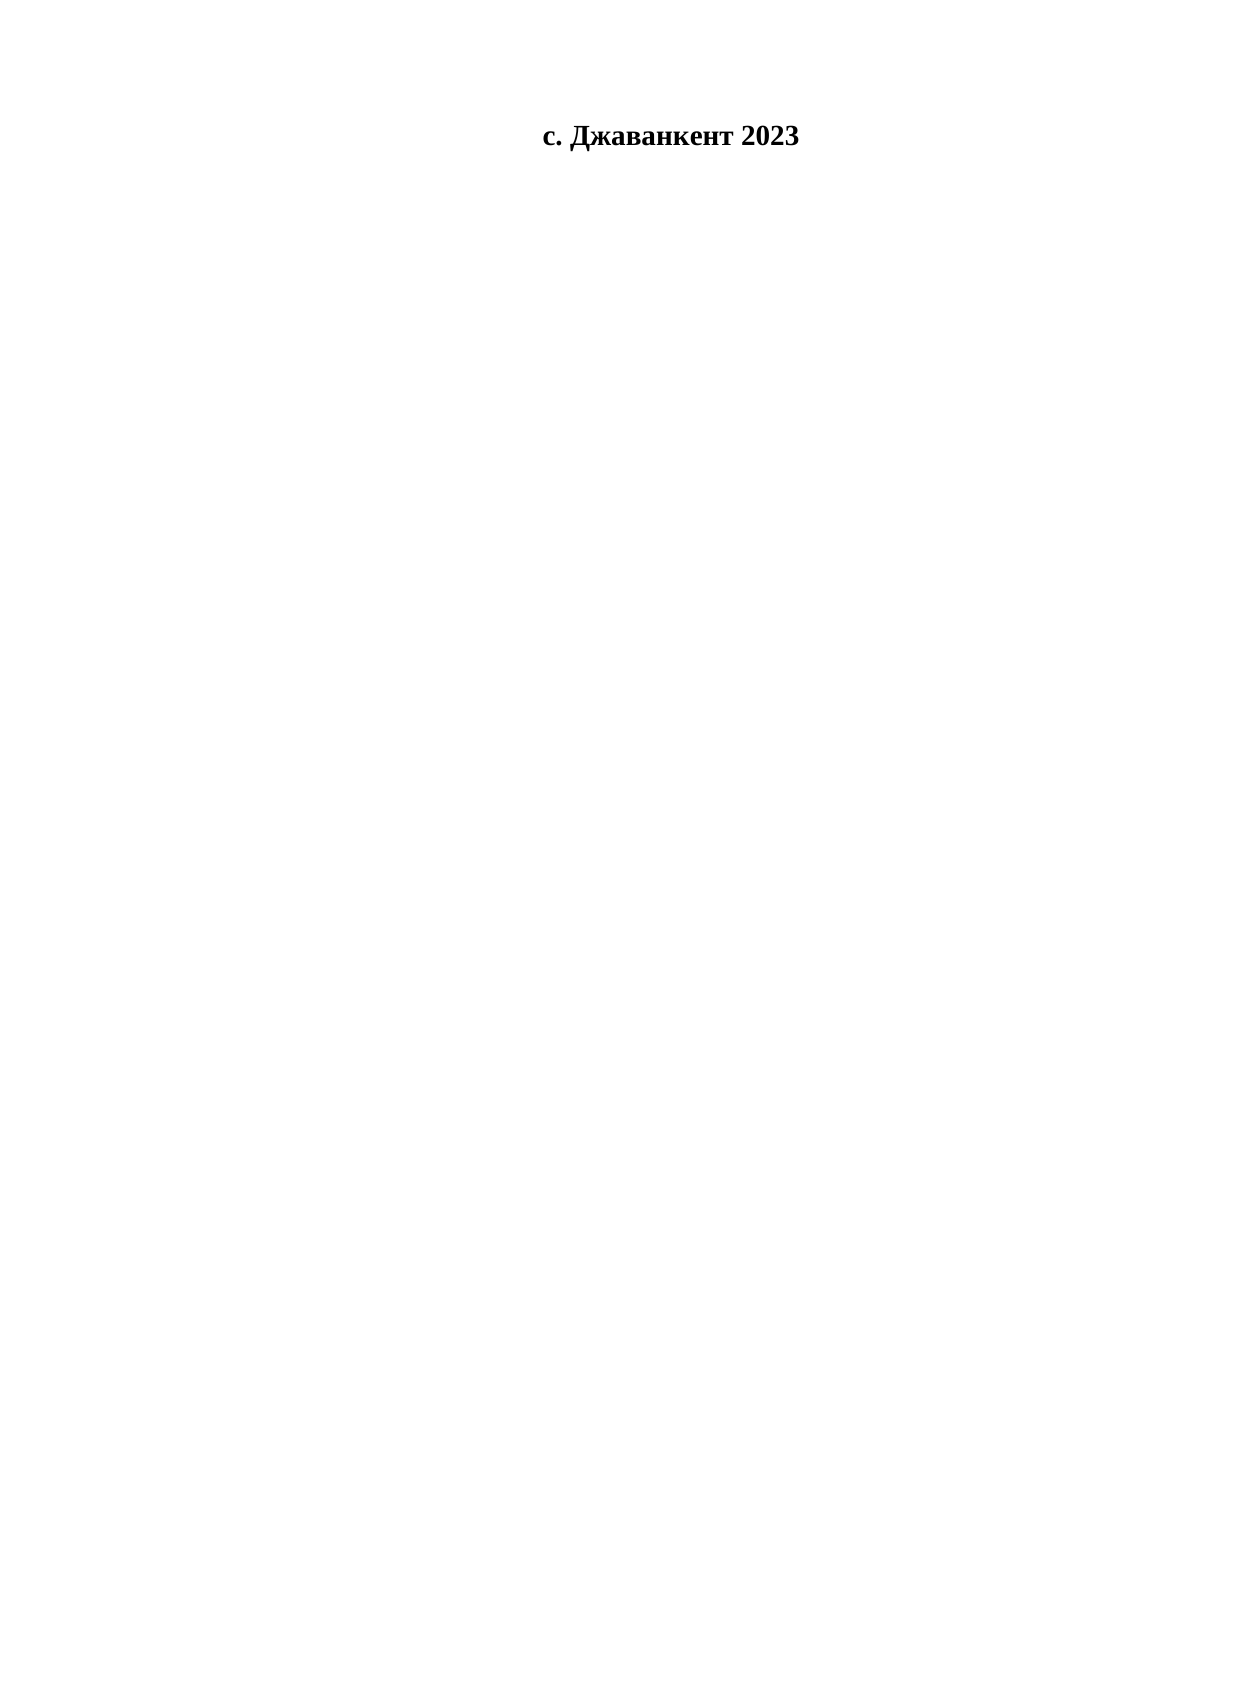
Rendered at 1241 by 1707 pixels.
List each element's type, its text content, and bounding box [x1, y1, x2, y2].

text ​с. Джаванкент 2023‌​ [190, 118, 1152, 152]
